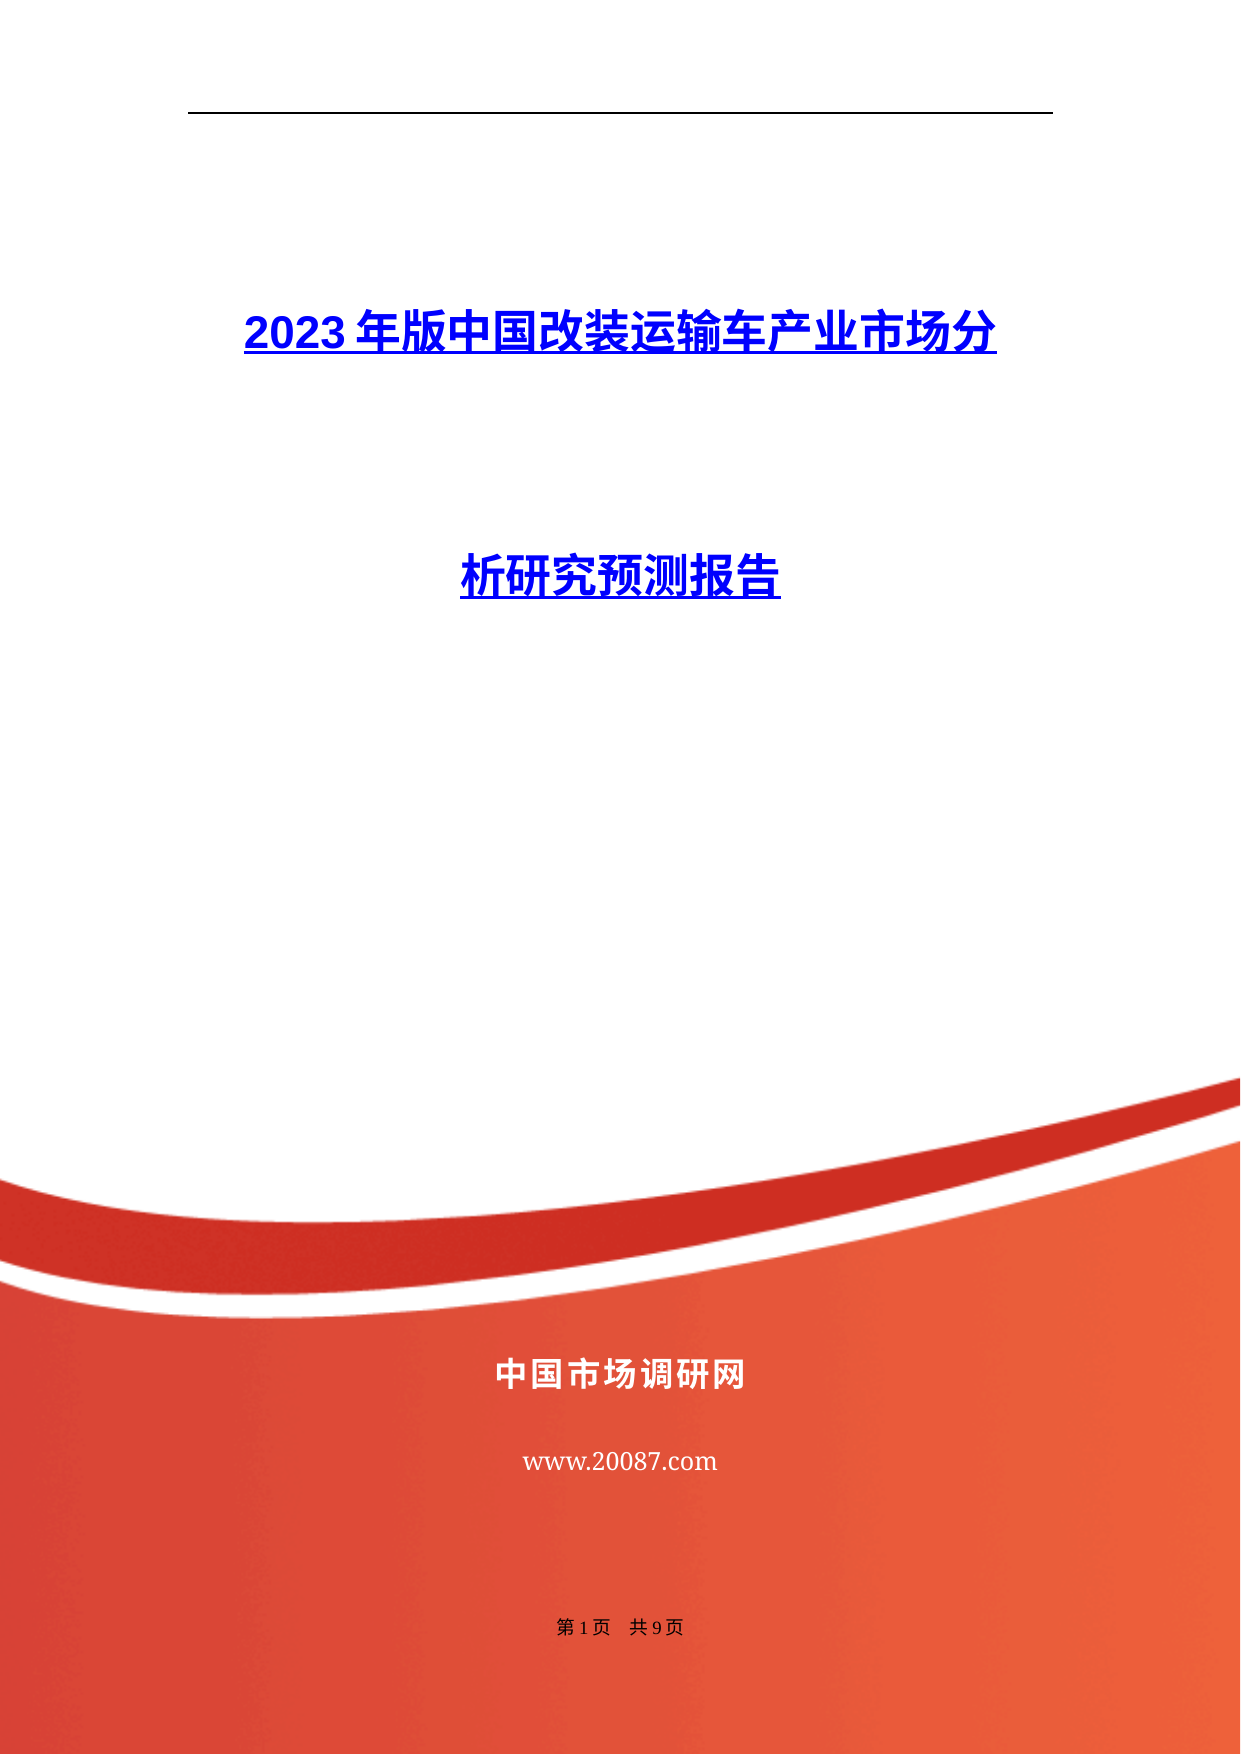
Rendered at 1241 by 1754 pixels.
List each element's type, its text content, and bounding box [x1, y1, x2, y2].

picture [0, 1006, 1241, 1754]
table_header 2023年版中国改装运输车产业市场分析研究预测报告 [188, 207, 1053, 773]
subtitle 中国市场调研网 [187, 1339, 1053, 1404]
text www.20087.com [187, 1428, 1053, 1493]
